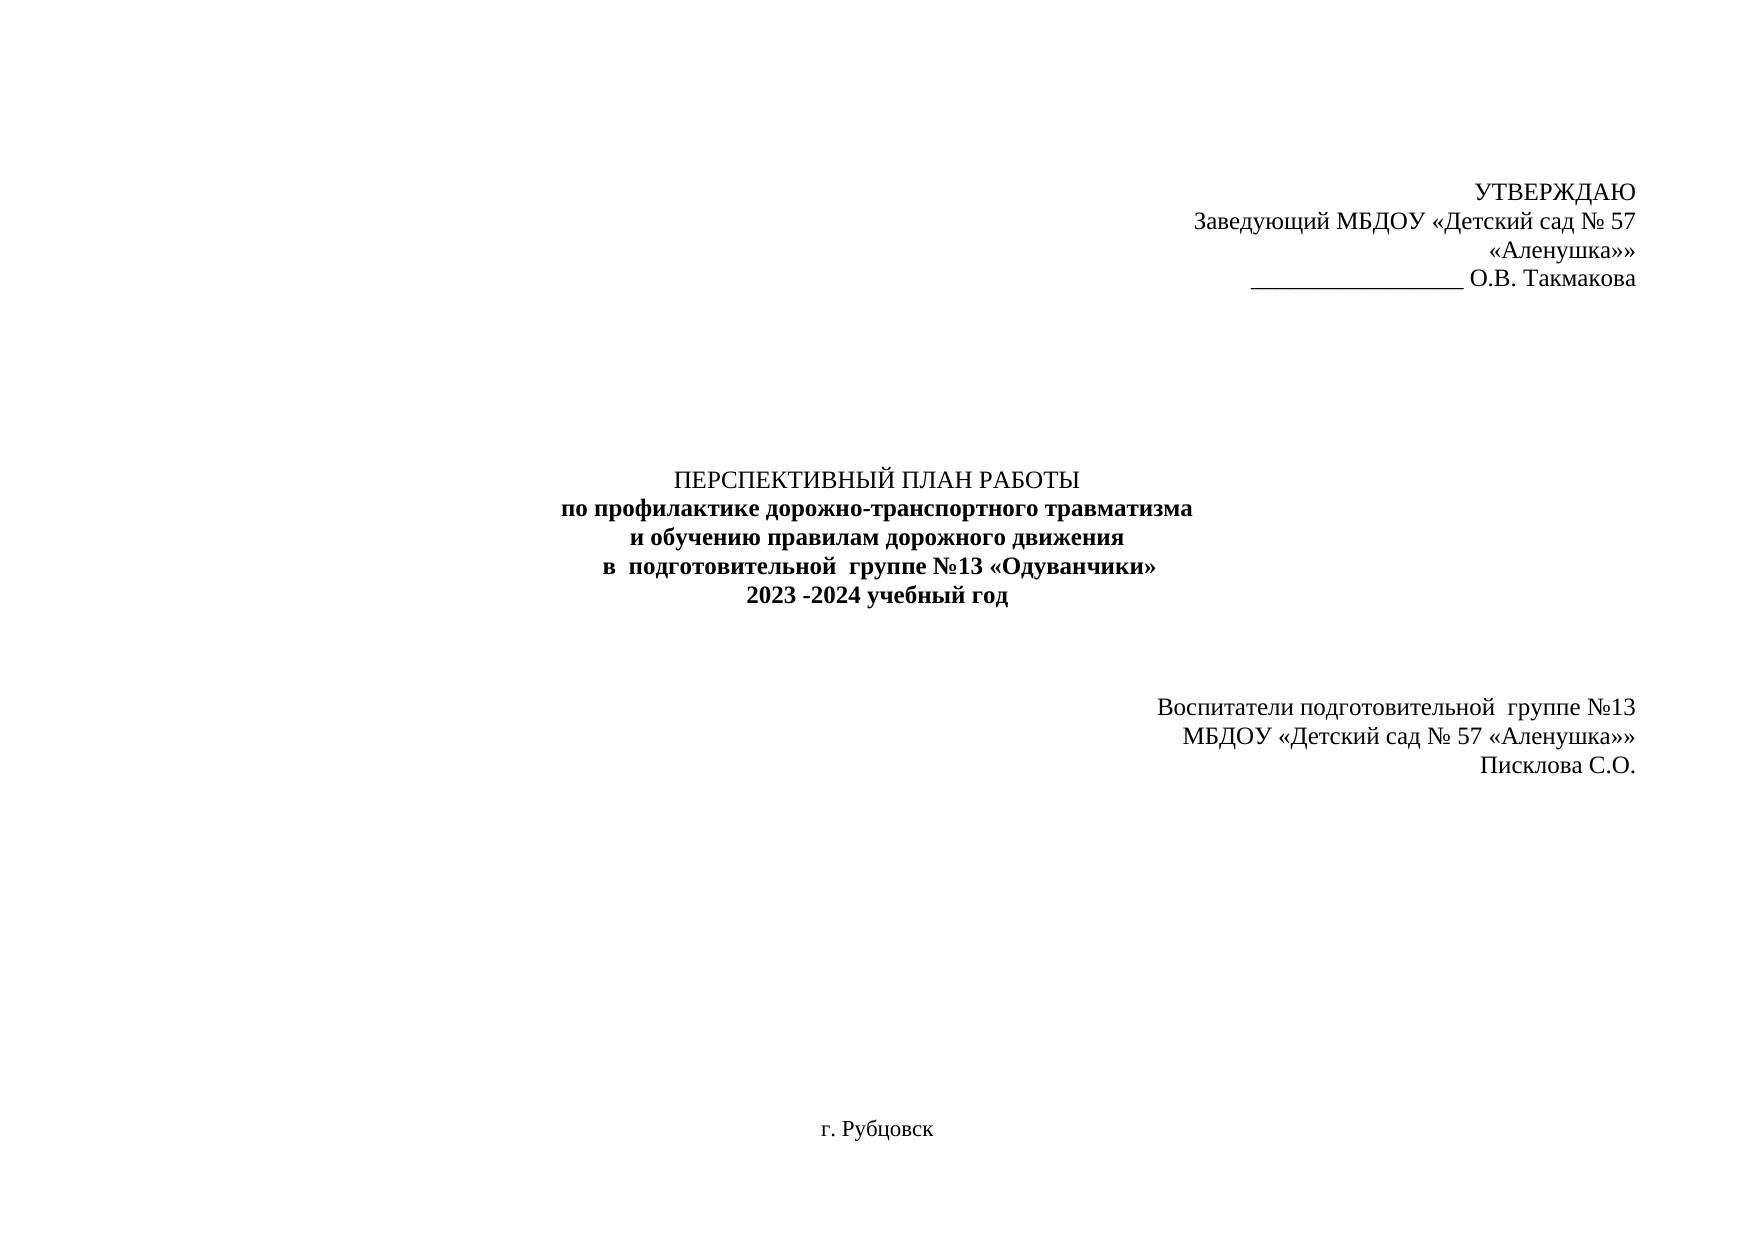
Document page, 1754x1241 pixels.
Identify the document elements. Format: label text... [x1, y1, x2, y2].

text МБДОУ «Детский сад № 57 «Аленушка»» [118, 721, 1636, 750]
text УТВЕРЖДАЮ [118, 177, 1636, 206]
text 2023 -2024 учебный год [118, 580, 1636, 608]
text Воспитатели подготовительной группе №13 [118, 692, 1636, 721]
text «Аленушка»» [118, 235, 1636, 263]
text _________________ О.В. Такмакова [118, 263, 1636, 292]
text в подготовительной группе №13 «Одуванчики» [118, 551, 1636, 580]
text и обучению правилам дорожного движения [118, 522, 1636, 551]
text Заведующий МБДОУ «Детский сад № 57 [118, 206, 1636, 235]
text Писклова С.О. [118, 750, 1636, 779]
text ПЕРСПЕКТИВНЫЙ ПЛАН РАБОТЫ [118, 465, 1636, 493]
text по профилактике дорожно-транспортного травматизма [118, 493, 1636, 522]
text г. Рубцовск [118, 1115, 1636, 1141]
